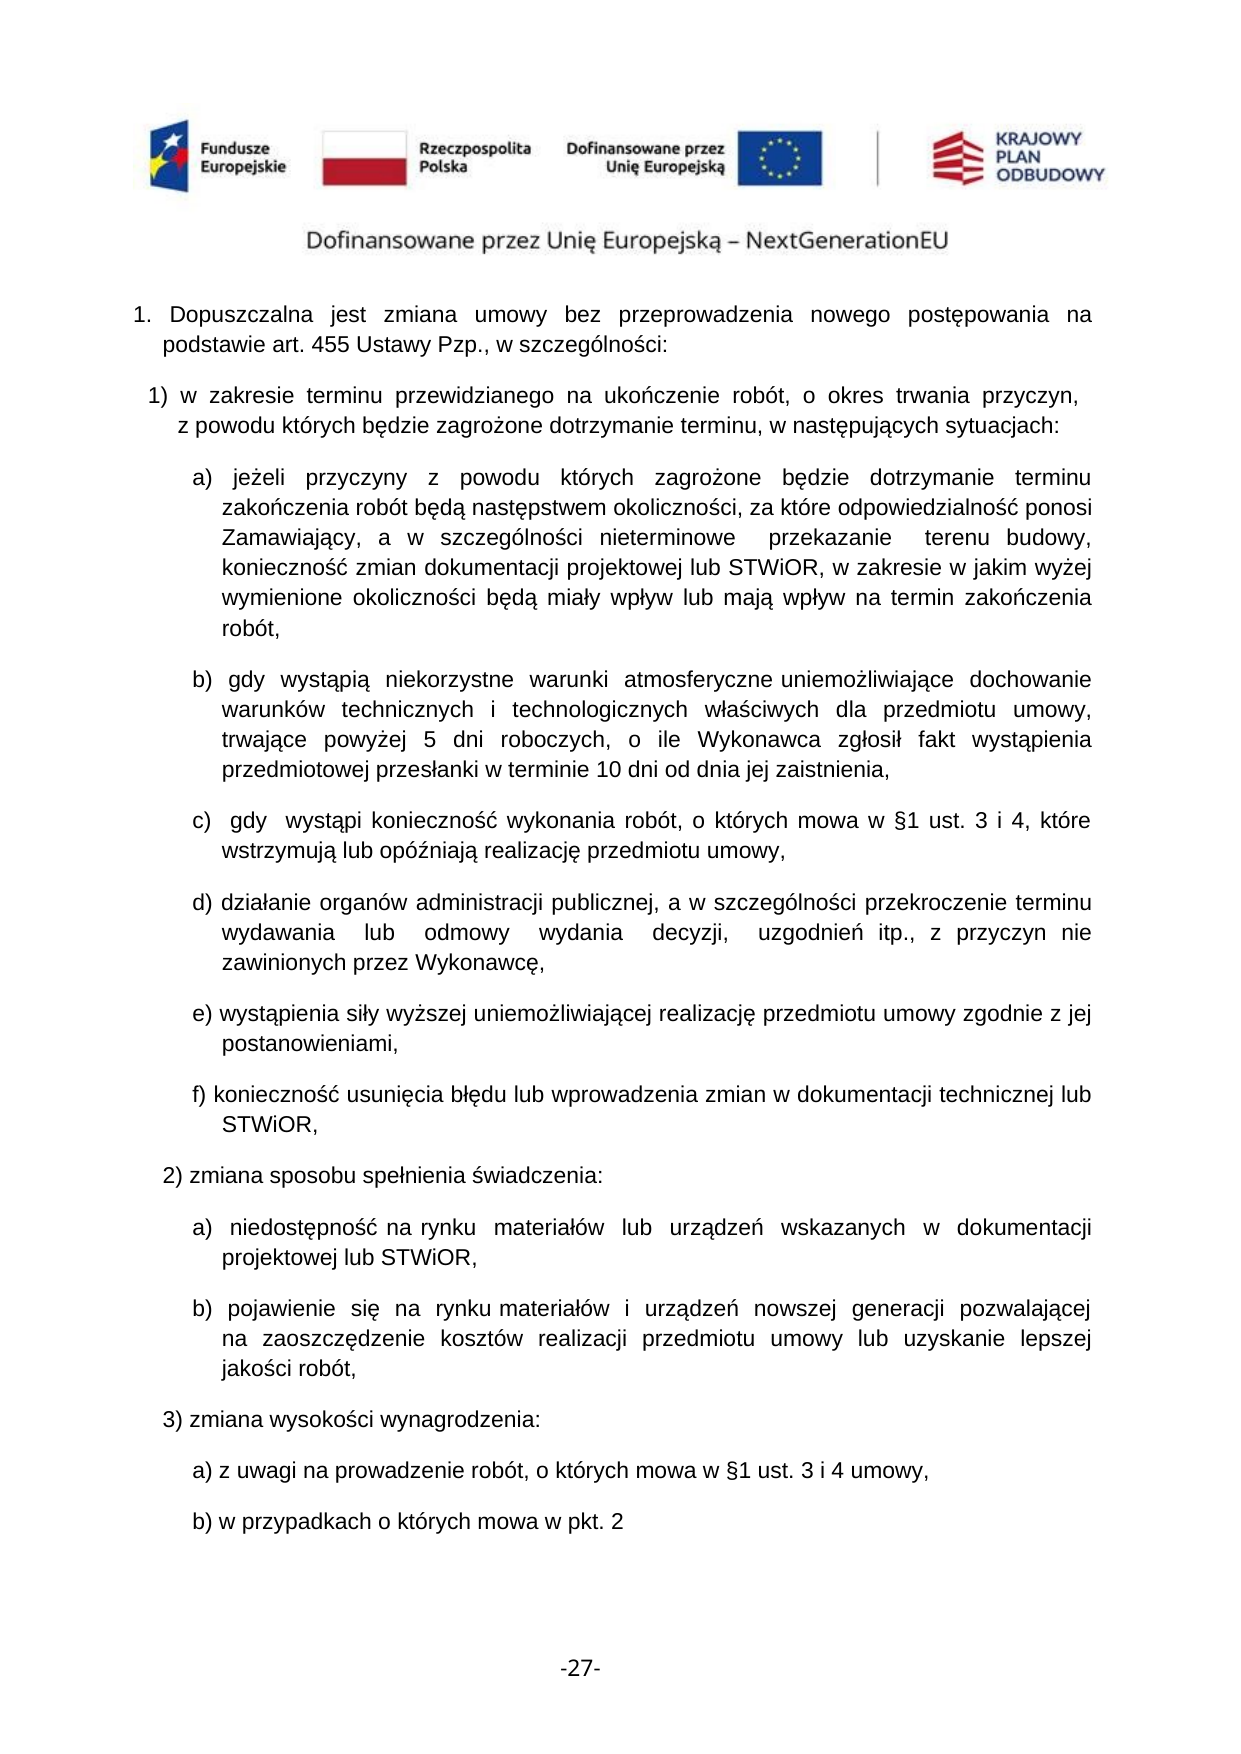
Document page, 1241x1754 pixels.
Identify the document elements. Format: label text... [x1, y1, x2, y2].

text 1. Dopuszczalna jest zmiana umowy bez przeprowadzenia nowego postępowania na podstawie art. 455 Ustawy Pzp., w szczególności: [133, 301, 1092, 357]
text a) niedostępność na rynku materiałów lub urządzeń wskazanych w dokumentacji projektowej lub STWiOR, [192, 1213, 1092, 1270]
text b) w przypadkach o których mowa w pkt. 2 [192, 1508, 1092, 1534]
picture [132, 103, 1124, 272]
text e) wystąpienia siły wyższej uniemożliwiającej realizację przedmiotu umowy zgodnie z jej postanowieniami, [192, 1000, 1092, 1056]
text c) gdy wystąpi konieczność wykonania robót, o których mowa w §1 ust. 3 i 4, które wstrzymują lub opóźniają realizację przedmiotu umowy, [192, 807, 1092, 864]
text 1) w zakresie terminu przewidzianego na ukończenie robót, o okres trwania przyczyn, z powodu których będzie zagrożone dotrzymanie terminu, w następujących sytuacjach: [148, 382, 1092, 439]
text b) gdy wystąpią niekorzystne warunki atmosferyczne uniemożliwiające dochowanie warunków technicznych i technologicznych właściwych dla przedmiotu umowy, trwające powyżej 5 dni roboczych, o ile Wykonawca zgłosił fakt wystąpienia przedmiotowej przesłanki w terminie 10 dni od dnia jej zaistnienia, [192, 666, 1092, 782]
text a) z uwagi na prowadzenie robót, o których mowa w §1 ust. 3 i 4 umowy, [192, 1457, 1092, 1483]
text a) jeżeli przyczyny z powodu których zagrożone będzie dotrzymanie terminu zakończenia robót będą następstwem okoliczności, za które odpowiedzialność ponosi Zamawiający, a w szczególności nieterminowe przekazanie terenu budowy, konieczność zmian dokumentacji projektowej lub STWiOR, w zakresie w jakim wyżej wymienione okoliczności będą miały wpływ lub mają wpływ na termin zakończenia robót, [192, 463, 1092, 641]
text f) konieczność usunięcia błędu lub wprowadzenia zmian w dokumentacji technicznej lub STWiOR, [192, 1081, 1092, 1138]
text 2) zmiana sposobu spełnienia świadczenia: [162, 1162, 1092, 1189]
text 3) zmiana wysokości wynagrodzenia: [162, 1406, 1092, 1432]
text d) działanie organów administracji publicznej, a w szczególności przekroczenie terminu wydawania lub odmowy wydania decyzji, uzgodnień itp., z przyczyn nie zawinionych przez Wykonawcę, [192, 888, 1092, 975]
text b) pojawienie się na rynku materiałów i urządzeń nowszej generacji pozwalającej na zaoszczędzenie kosztów realizacji przedmiotu umowy lub uzyskanie lepszej jakości robót, [192, 1295, 1092, 1381]
